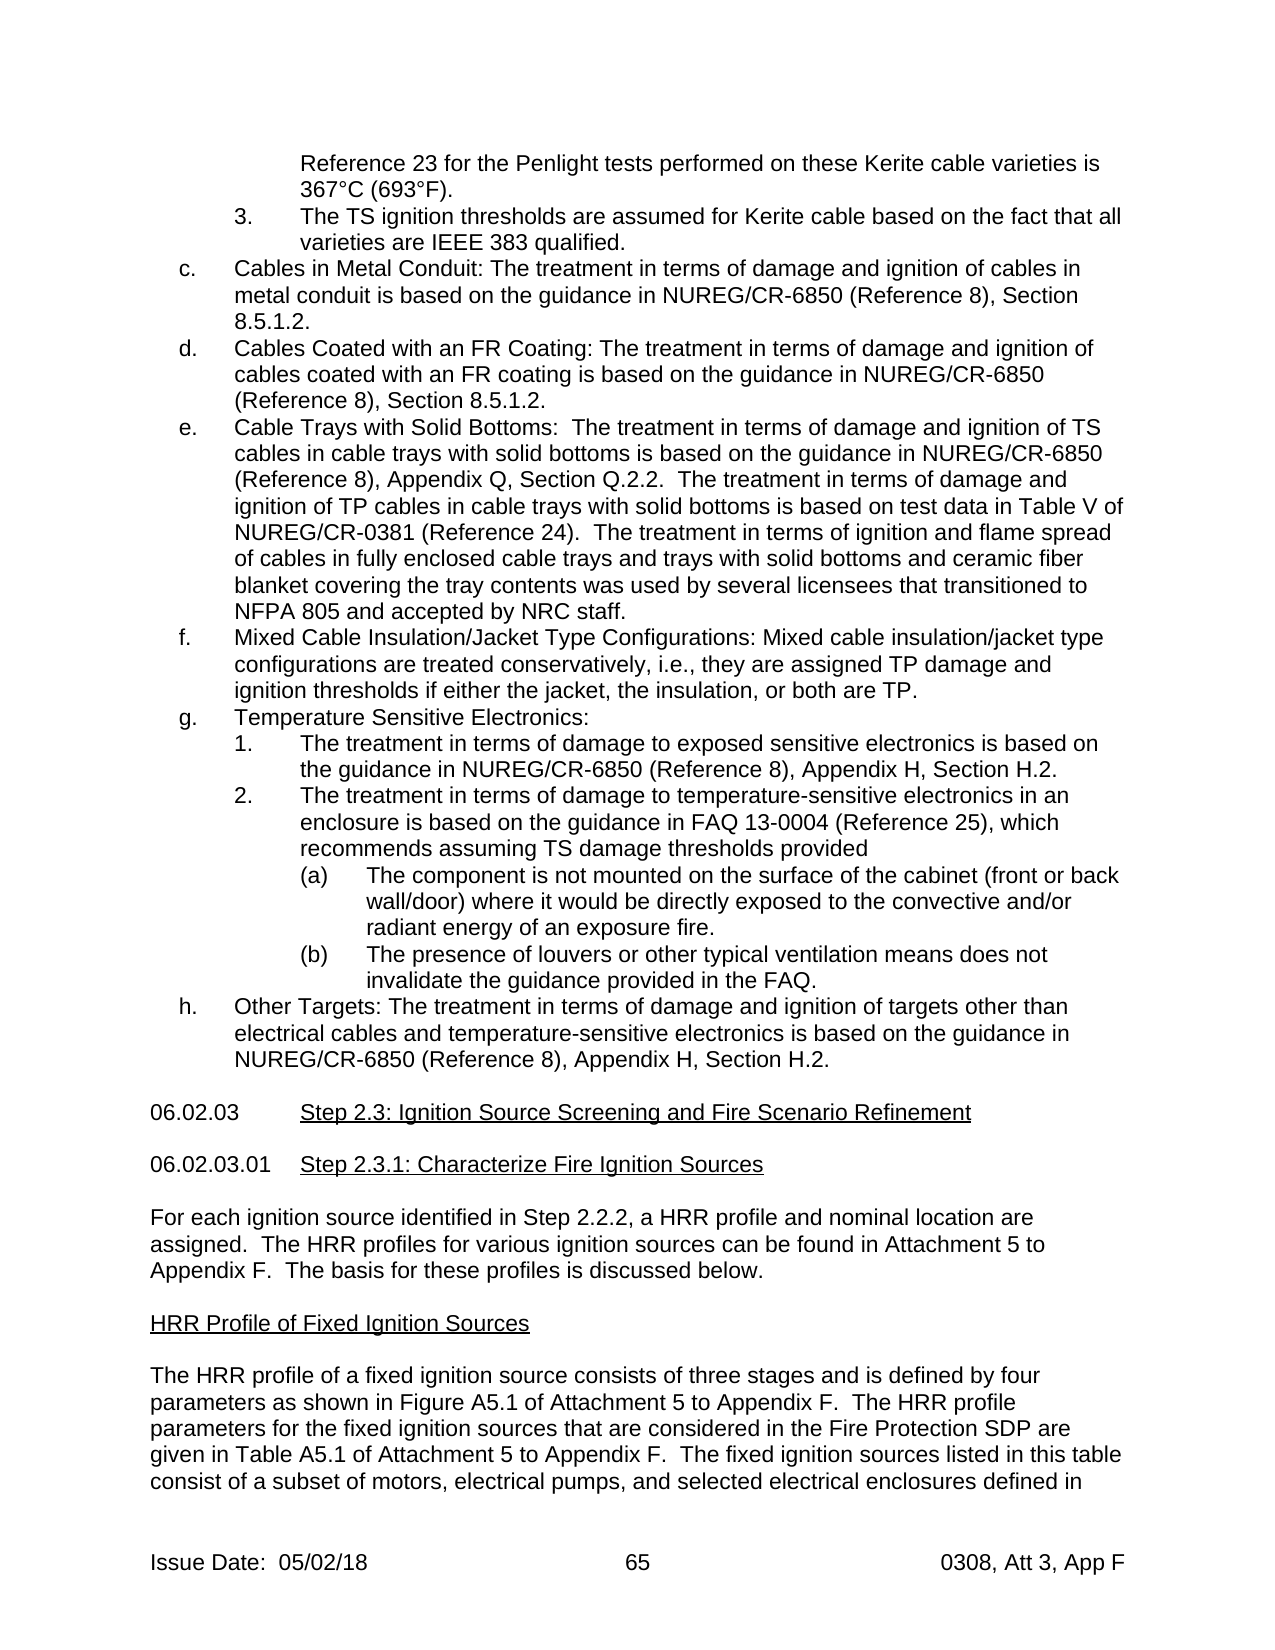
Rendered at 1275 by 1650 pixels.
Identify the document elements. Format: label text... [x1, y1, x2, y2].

list Mixed Cable Insulation/Jacket Type Configurations: Mixed cable insulation/jacket type configurations are treated conservatively, i.e., they are assigned TP damage and ignition thresholds if either the jacket, the insulation, or both are TP. [178, 624, 1125, 703]
text HRR Profile of Fixed Ignition Sources [150, 1309, 1125, 1336]
subtitle Step 2.3.1: Characterize Fire Ignition Sources [150, 1151, 1125, 1178]
list The treatment in terms of damage to temperature-sensitive electronics in an enclosure is based on the guidance in FAQ 13-0004 (Reference 25), which recommends assuming TS damage thresholds provided [234, 782, 1125, 862]
subtitle Step 2.3: Ignition Source Screening and Fire Scenario Refinement [150, 1099, 1125, 1125]
list The presence of louvers or other typical ventilation means does not invalidate the guidance provided in the FAQ. [300, 941, 1125, 993]
list Other Targets: The treatment in terms of damage and ignition of targets other than electrical cables and temperature-sensitive electronics is based on the guidance in NUREG/CR-6850 (Reference 8), Appendix H, Section H.2. [178, 993, 1125, 1072]
list The TS ignition thresholds are assumed for Kerite cable based on the fact that all varieties are IEEE 383 qualified. [234, 203, 1125, 255]
list Cable Trays with Solid Bottoms: The treatment in terms of damage and ignition of TS cables in cable trays with solid bottoms is based on the guidance in NUREG/CR-6850 (Reference 8), Appendix Q, Section Q.2.2. The treatment in terms of damage and ignition of TP cables in cable trays with solid bottoms is based on test data in Table V of NUREG/CR-0381 (Reference 24). The treatment in terms of ignition and flame spread of cables in fully enclosed cable trays and trays with solid bottoms and ceramic fiber blanket covering the tray contents was used by several licensees that transitioned to NFPA 805 and accepted by NRC staff. [178, 413, 1125, 624]
text For each ignition source identified in Step 2.2.2, a HRR profile and nominal location are assigned. The HRR profiles for various ignition sources can be found in Attachment 5 to Appendix F. The basis for these profiles is discussed below. [150, 1204, 1125, 1283]
list Cables Coated with an FR Coating: The treatment in terms of damage and ignition of cables coated with an FR coating is based on the guidance in NUREG/CR-6850 (Reference 8), Section 8.5.1.2. [178, 334, 1125, 413]
list The component is not mounted on the surface of the cabinet (front or back wall/door) where it would be directly exposed to the convective and/or radiant energy of an exposure fire. [300, 862, 1125, 941]
list The treatment in terms of damage to exposed sensitive electronics is based on the guidance in NUREG/CR-6850 (Reference 8), Appendix H, Section H.2. [234, 730, 1125, 782]
list Temperature Sensitive Electronics: [178, 703, 1125, 730]
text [150, 1362, 1125, 1494]
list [234, 150, 1125, 203]
list Cables in Metal Conduit: The treatment in terms of damage and ignition of cables in metal conduit is based on the guidance in NUREG/CR-6850 (Reference 8), Section 8.5.1.2. [178, 255, 1125, 334]
